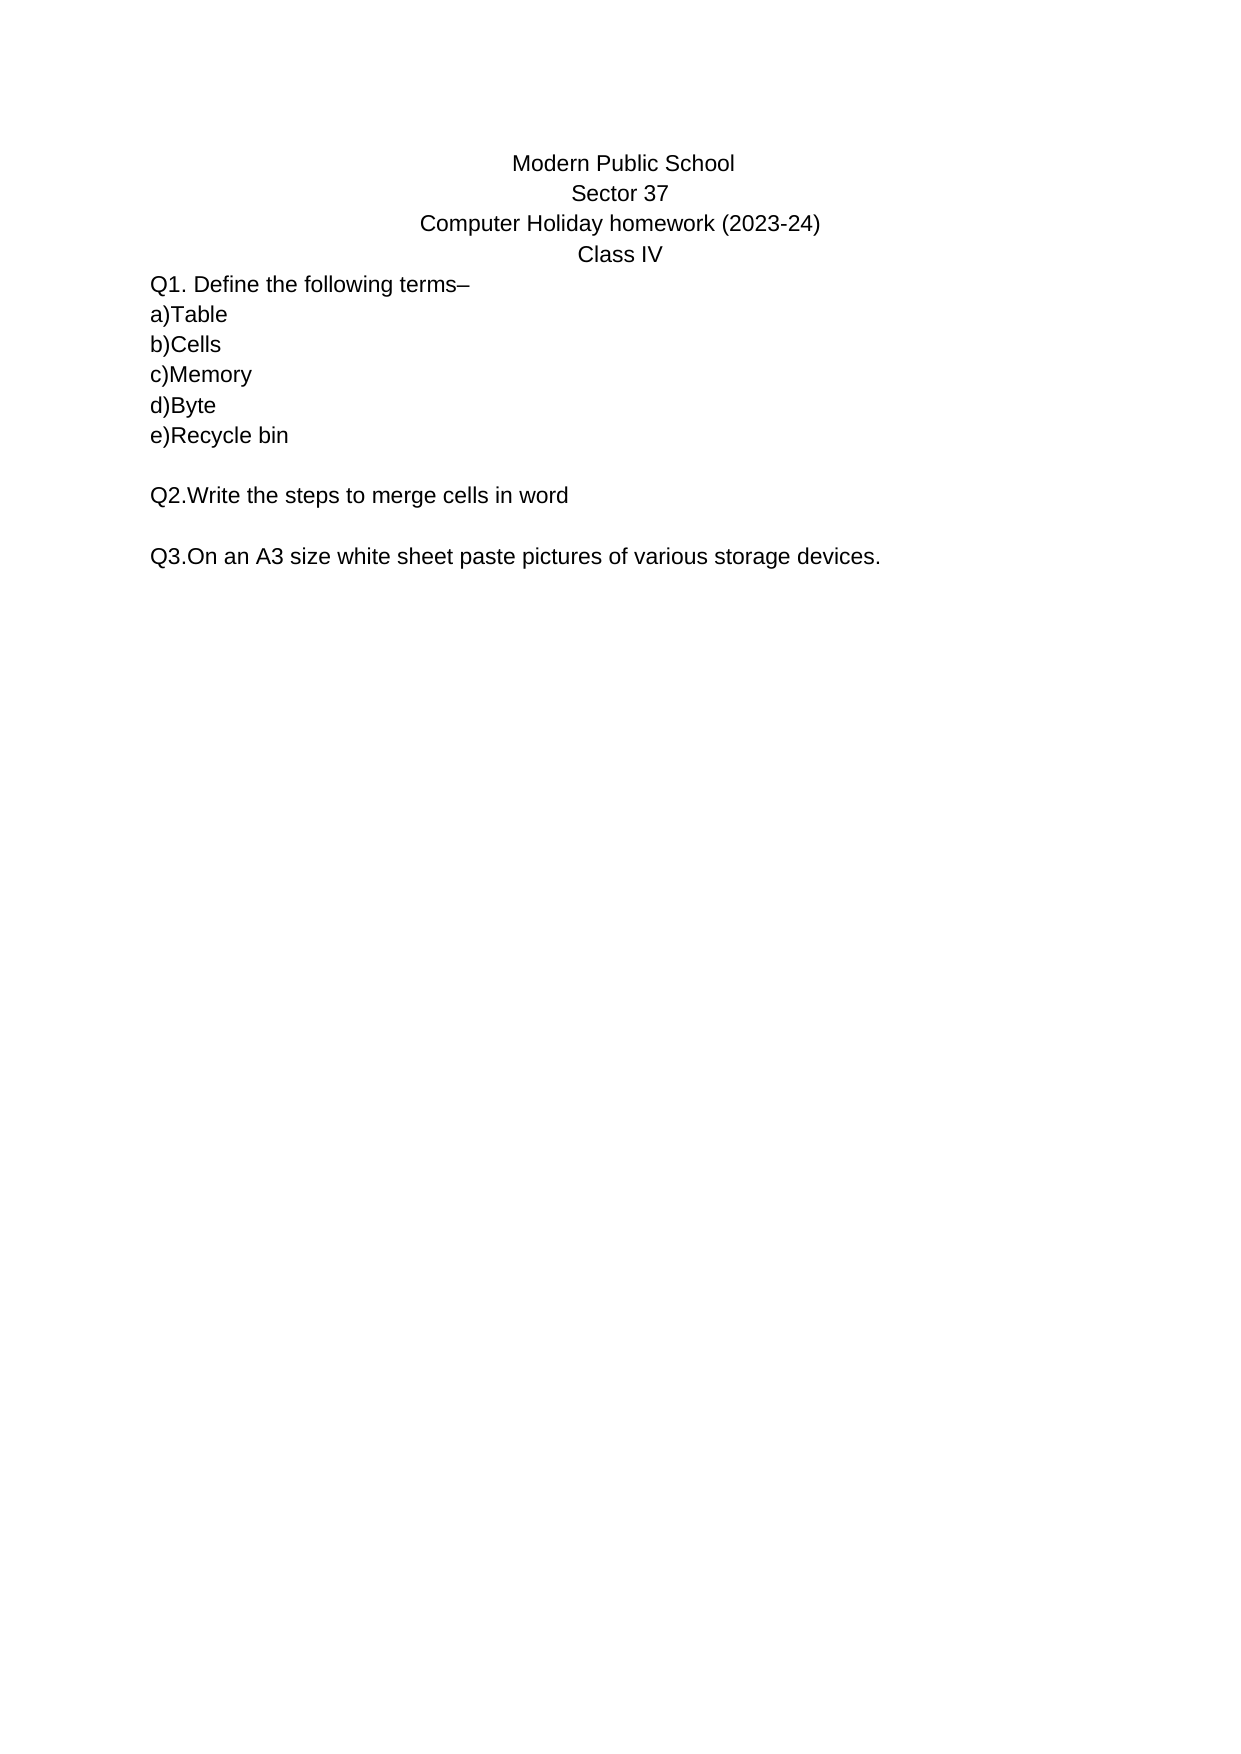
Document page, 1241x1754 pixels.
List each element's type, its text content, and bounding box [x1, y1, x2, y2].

text Q3.On an A3 size white sheet paste pictures of various storage devices. [150, 543, 1090, 569]
text b)Cells [150, 331, 1090, 358]
text Class IV [150, 241, 1090, 267]
text e)Recycle bin [150, 422, 1090, 448]
text Computer Holiday homework (2023-24) [150, 210, 1090, 237]
text Q1. Define the following terms– [150, 271, 1090, 297]
text c)Memory [150, 361, 1090, 388]
text Modern Public School [150, 150, 1090, 176]
text d)Byte [150, 392, 1090, 418]
text a)Table [150, 301, 1090, 327]
text Sector 37 [150, 180, 1090, 207]
text Q2.Write the steps to merge cells in word [150, 482, 1090, 509]
